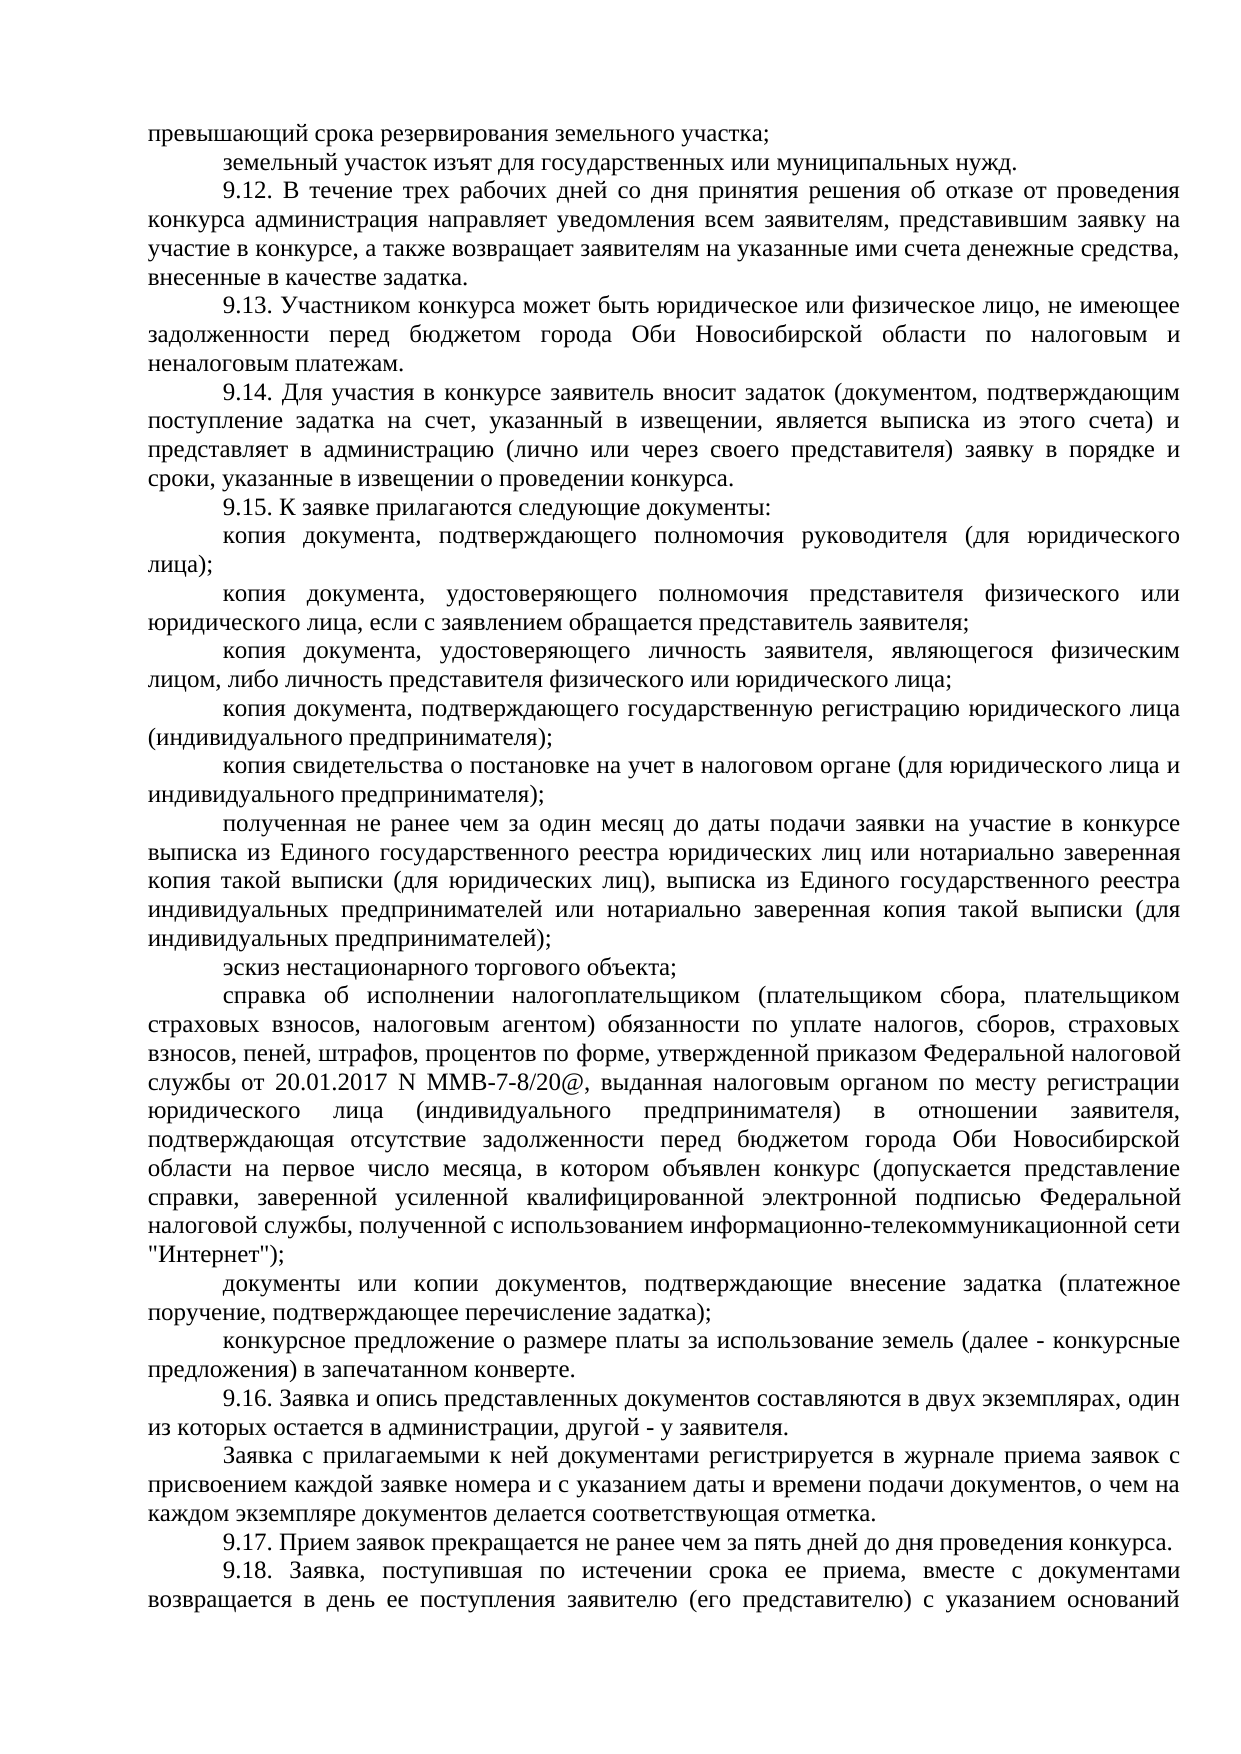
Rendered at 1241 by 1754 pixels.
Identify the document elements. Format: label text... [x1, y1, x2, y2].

text эскиз нестационарного торгового объекта; [148, 952, 1181, 981]
text копия документа, подтверждающего полномочия руководителя (для юридического лица); [148, 521, 1181, 578]
text земельный участок изъят для государственных или муниципальных нужд. [148, 147, 1181, 176]
text 9.15. К заявке прилагаются следующие документы: [148, 492, 1181, 521]
text 9.12. В течение трех рабочих дней со дня принятия решения об отказе от проведения конкурса администрация направляет уведомления всем заявителям, представившим заявку на участие в конкурсе, а также возвращает заявителям на указанные ими счета денежные средства, внесенные в качестве задатка. [148, 176, 1181, 291]
text Заявка с прилагаемыми к ней документами регистрируется в журнале приема заявок с присвоением каждой заявке номера и с указанием даты и времени подачи документов, о чем на каждом экземпляре документов делается соответствующая отметка. [148, 1441, 1181, 1527]
text копия документа, удостоверяющего личность заявителя, являющегося физическим лицом, либо личность представителя физического или юридического лица; [148, 636, 1181, 693]
text 9.16. Заявка и опись представленных документов составляются в двух экземплярах, один из которых остается в администрации, другой - у заявителя. [148, 1383, 1181, 1441]
text конкурсное предложение о размере платы за использование земель (далее - конкурсные предложения) в запечатанном конверте. [148, 1326, 1181, 1383]
text копия документа, подтверждающего государственную регистрацию юридического лица (индивидуального предпринимателя); [148, 693, 1181, 751]
text 9.13. Участником конкурса может быть юридическое или физическое лицо, не имеющее задолженности перед бюджетом города Оби Новосибирской области по налоговым и неналоговым платежам. [148, 291, 1181, 377]
text документы или копии документов, подтверждающие внесение задатка (платежное поручение, подтверждающее перечисление задатка); [148, 1268, 1181, 1326]
text копия документа, удостоверяющего полномочия представителя физического или юридического лица, если с заявлением обращается представитель заявителя; [148, 578, 1181, 636]
text справка об исполнении налогоплательщиком (плательщиком сбора, плательщиком страховых взносов, налоговым агентом) обязанности по уплате налогов, сборов, страховых взносов, пеней, штрафов, процентов по форме, утвержденной приказом Федеральной налоговой службы от 20.01.2017 N ММВ-7-8/20@, выданная налоговым органом по месту регистрации юридического лица (индивидуального предпринимателя) в отношении заявителя, подтверждающая отсутствие задолженности перед бюджетом города Оби Новосибирской области на первое число месяца, в котором объявлен конкурс (допускается представление справки, заверенной усиленной квалифицированной электронной подписью Федеральной налоговой службы, полученной с использованием информационно-телекоммуникационной сети "Интернет"); [148, 981, 1181, 1268]
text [148, 1556, 1181, 1613]
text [148, 118, 1181, 147]
text 9.14. Для участия в конкурсе заявитель вносит задаток (документом, подтверждающим поступление задатка на счет, указанный в извещении, является выписка из этого счета) и представляет в администрацию (лично или через своего представителя) заявку в порядке и сроки, указанные в извещении о проведении конкурса. [148, 377, 1181, 492]
text копия свидетельства о постановке на учет в налоговом органе (для юридического лица и индивидуального предпринимателя); [148, 751, 1181, 808]
text 9.17. Прием заявок прекращается не ранее чем за пять дней до дня проведения конкурса. [148, 1527, 1181, 1556]
text полученная не ранее чем за один месяц до даты подачи заявки на участие в конкурсе выписка из Единого государственного реестра юридических лиц или нотариально заверенная копия такой выписки (для юридических лиц), выписка из Единого государственного реестра индивидуальных предпринимателей или нотариально заверенная копия такой выписки (для индивидуальных предпринимателей); [148, 808, 1181, 952]
